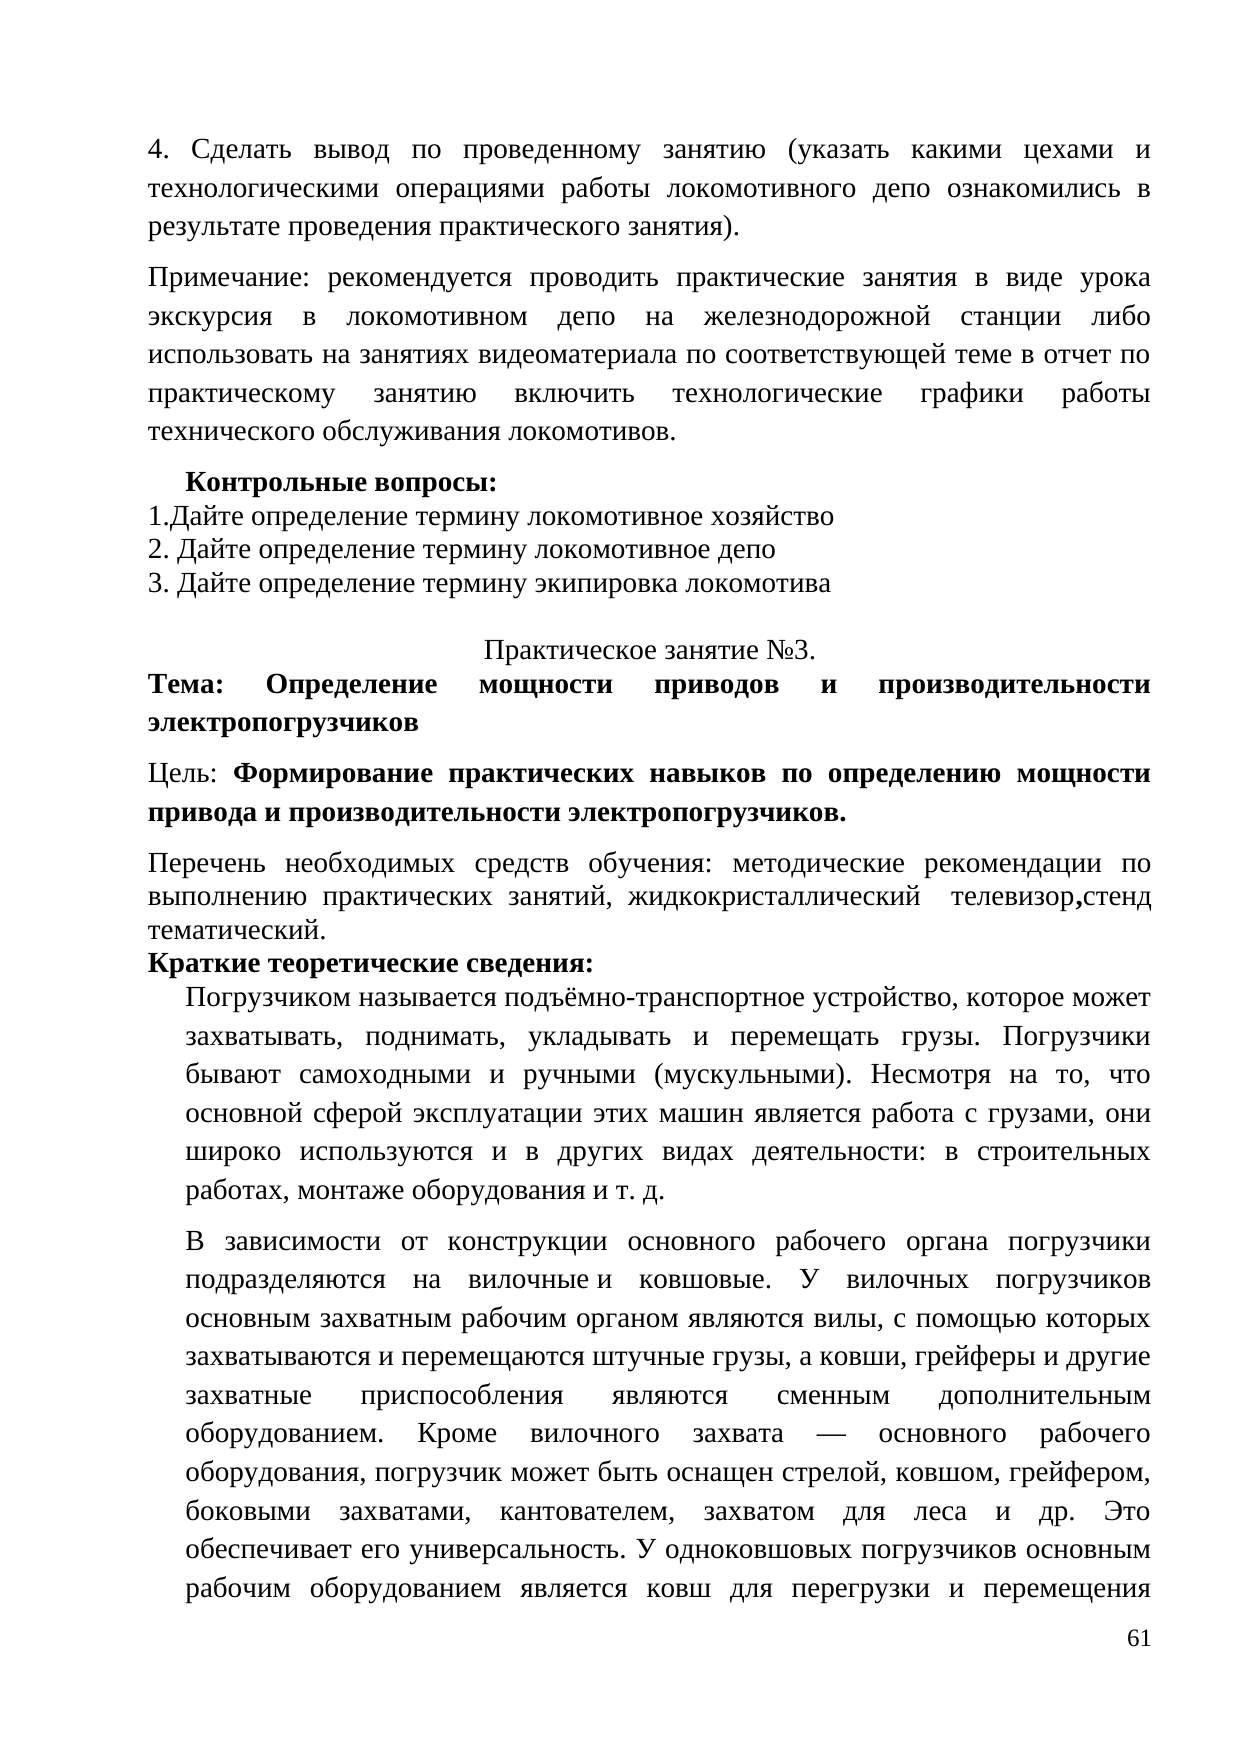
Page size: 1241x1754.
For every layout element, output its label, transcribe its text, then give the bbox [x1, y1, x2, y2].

text 3. Дайте определение термину экипировка локомотива [148, 565, 1152, 599]
text Тема: Определение мощности приводов и производительности электропогрузчиков [148, 666, 1152, 738]
text Примечание: рекомендуется проводить практические занятия в виде урока экскурсия в локомотивном депо на железнодорожной станции либо использовать на занятиях видеоматериала по соответствующей теме в отчет по практическому занятию включить технологические графики работы технического обслуживания локомотивов. [148, 259, 1152, 447]
text Краткие теоретические сведения: [148, 946, 1152, 979]
text 2. Дайте определение термину локомотивное депо [148, 532, 1152, 565]
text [185, 1223, 1152, 1603]
text Перечень необходимых средств обучения: методические рекомендации по выполнению практических занятий, жидкокристаллический телевизор,стенд тематический. [148, 845, 1152, 946]
text Погрузчиком называется подъёмно-транспортное устройство, которое может захватывать, поднимать, укладывать и перемещать грузы. Погрузчики бывают самоходными и ручными (мускульными). Несмотря на то, что основной сферой эксплуатации этих машин является работа с грузами, они широко используются и в других видах деятельности: в строительных работах, монтаже оборудования и т. д. [185, 979, 1152, 1205]
text Практическое занятие №3. [148, 632, 1152, 666]
text 4. Сделать вывод по проведенному занятию (указать какими цехами и технологическими операциями работы локомотивного депо ознакомились в результате проведения практического занятия). [148, 131, 1152, 242]
text Цель: Формирование практических навыков по определению мощности привода и производительности электропогрузчиков. [148, 789, 1152, 827]
text 1.Дайте определение термину локомотивное хозяйство [148, 498, 1152, 532]
text Контрольные вопросы: [185, 464, 1152, 498]
